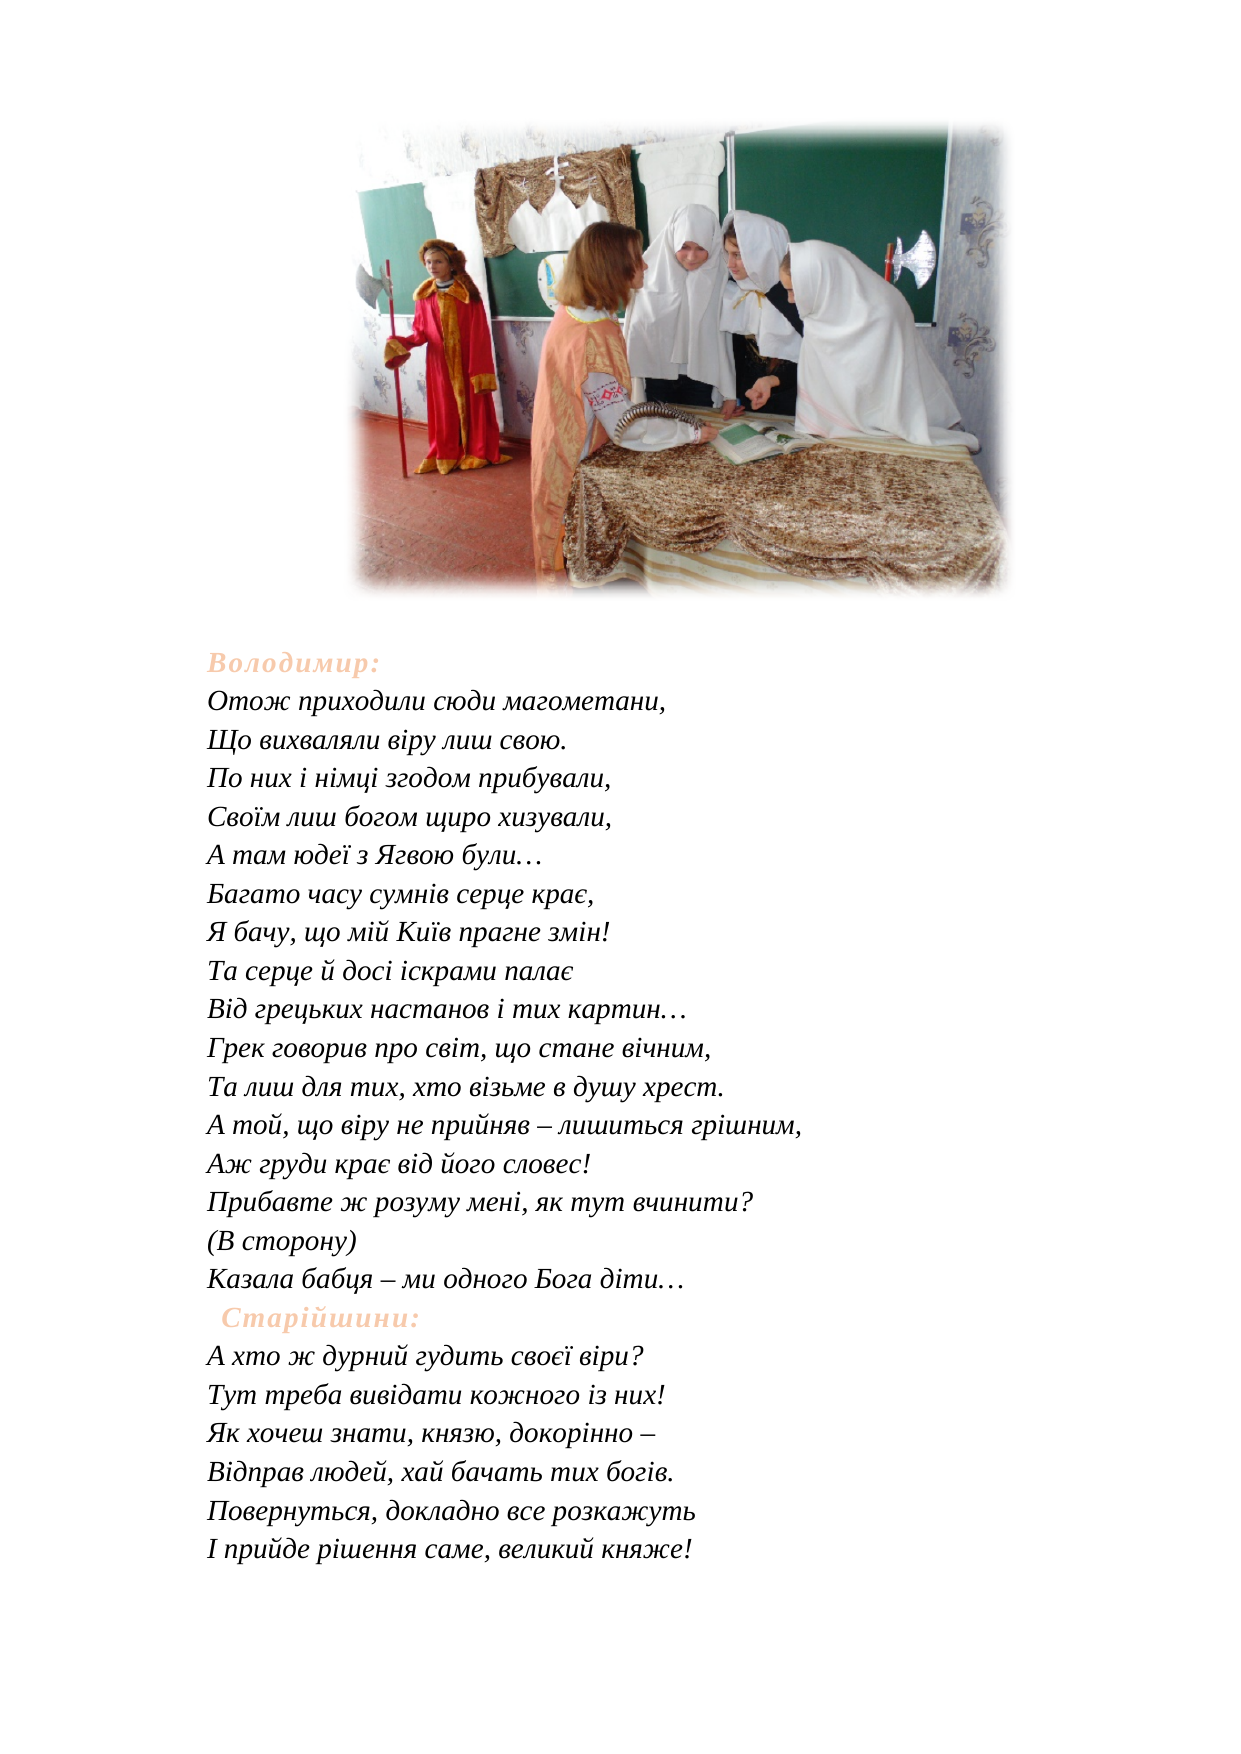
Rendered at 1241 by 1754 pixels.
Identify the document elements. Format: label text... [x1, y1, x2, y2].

text Та серце й досі іскрами палає [207, 953, 1152, 987]
text І прийде рішення саме, великий княже! [207, 1531, 1152, 1565]
text А той, що віру не прийняв – лишиться грішним, [207, 1107, 1152, 1141]
text Старійшини: [177, 1300, 1152, 1333]
text Володимир: [207, 645, 1152, 678]
text Багато часу сумнів серце крає, [207, 876, 1152, 909]
text Від грецьких настанов і тих картин… [207, 992, 1152, 1025]
text По них і німці згодом прибували, [207, 760, 1152, 794]
text А хто ж дурний гудить своєї віри? [207, 1338, 1152, 1372]
text Грек говорив про світ, що стане вічним, [207, 1030, 1152, 1064]
text Отож приходили сюди магометани, [207, 683, 1152, 717]
text Що вихваляли віру лиш свою. [207, 722, 1152, 755]
text Відправ людей, хай бачать тих богів. [207, 1454, 1152, 1488]
text Аж груди крає від його словес! [207, 1146, 1152, 1179]
text Як хочеш знати, князю, докорінно – [207, 1416, 1152, 1449]
text Повернуться, докладно все розкажуть [207, 1493, 1152, 1526]
text Я бачу, що мій Київ прагне змін! [207, 914, 1152, 948]
picture [372, 146, 987, 573]
text Своїм лиш богом щиро хизували, [207, 799, 1152, 832]
text Та лиш для тих, хто візьме в душу хрест. [207, 1069, 1152, 1102]
text А там юдеї з Ягвою були… [207, 837, 1152, 871]
text Тут треба вивідати кожного із них! [207, 1377, 1152, 1411]
text (В сторону) [207, 1223, 1152, 1256]
text Прибавте ж розуму мені, як тут вчинити? [207, 1184, 1152, 1218]
text Казала бабця – ми одного Бога діти… [207, 1261, 1152, 1295]
